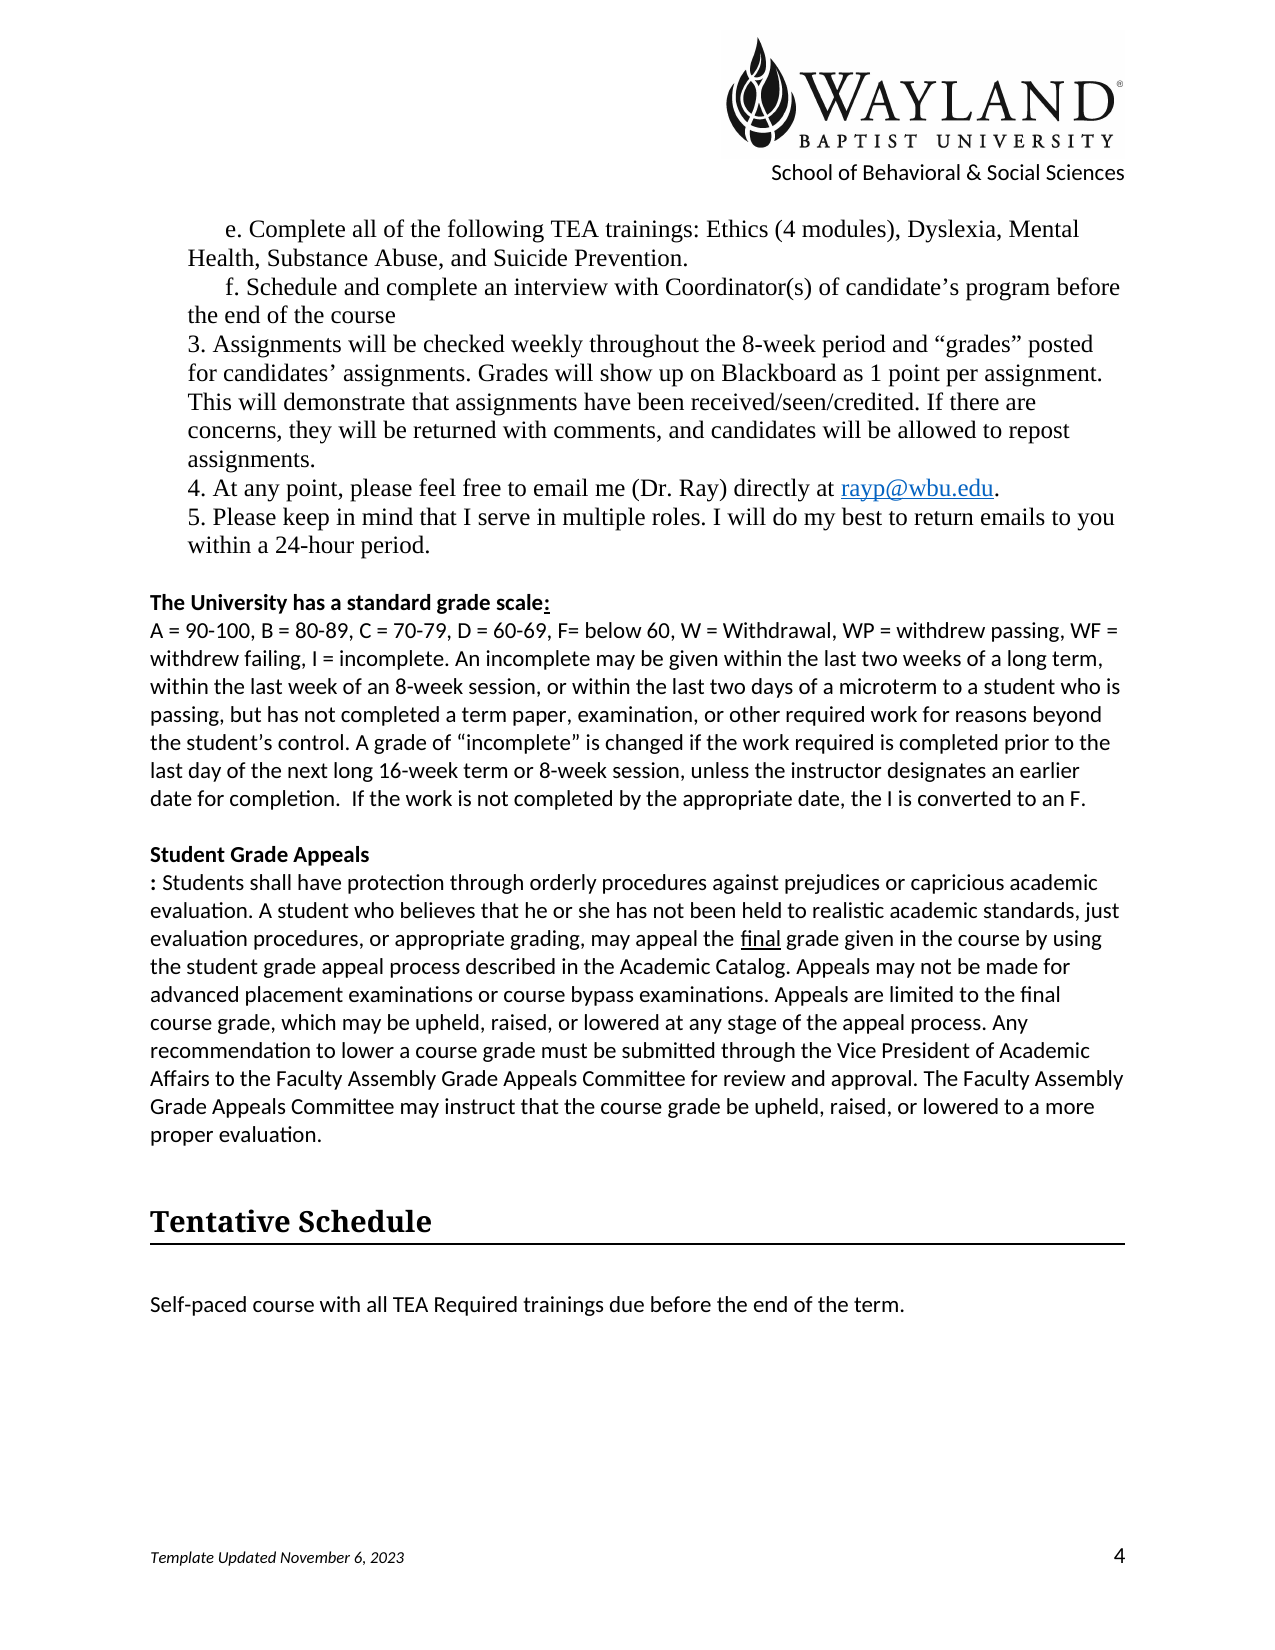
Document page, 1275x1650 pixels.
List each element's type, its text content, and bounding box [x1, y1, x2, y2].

picture [721, 30, 1125, 159]
text : Students shall have protection through orderly procedures against prejudices or capricious academic evaluation. A student who believes that he or she has not been held to realistic academic standards, just evaluation procedures, or appropriate grading, may appeal the final grade given in the course by using the student grade appeal process described in the Academic Catalog. Appeals may not be made for advanced placement examinations or course bypass examinations. Appeals are limited to the final course grade, which may be upheld, raised, or lowered at any stage of the appeal process. Any recommendation to lower a course grade must be submitted through the Vice President of Academic Affairs to the Faculty Assembly Grade Appeals Committee for review and approval. The Faculty Assembly Grade Appeals Committee may instruct that the course grade be upheld, raised, or lowered to a more proper evaluation. [150, 868, 1125, 1148]
subtitle Tentative Schedule [150, 1201, 1125, 1243]
text A = 90-100, B = 80-89, C = 70-79, D = 60-69, F= below 60, W = Withdrawal, WP = withdrew passing, WF = withdrew failing, I = incomplete. An incomplete may be given within the last two weeks of a long term, within the last week of an 8-week session, or within the last two days of a microterm to a student who is passing, but has not completed a term paper, examination, or other required work for reasons beyond the student’s control. A grade of “incomplete” is changed if the work required is completed prior to the last day of the next long 16-week term or 8-week session, unless the instructor designates an earlier date for completion. If the work is not completed by the appropriate date, the I is converted to an F. [150, 616, 1125, 812]
text Student Grade Appeals [150, 840, 1125, 868]
text e. Complete all of the following TEA trainings: Ethics (4 modules), Dyslexia, Mental Health, Substance Abuse, and Suicide Prevention. [187, 214, 1125, 272]
text 4. At any point, please feel free to email me (Dr. Ray) directly at rayp@wbu.edu. [187, 473, 1125, 502]
text The University has a standard grade scale: [150, 588, 1125, 616]
text 5. Please keep in mind that I serve in multiple roles. I will do my best to return emails to you within a 24-hour period. [187, 502, 1125, 559]
text Self-paced course with all TEA Required trainings due before the end of the term. [150, 1290, 1125, 1318]
text 3. Assignments will be checked weekly throughout the 8-week period and “grades” posted for candidates’ assignments. Grades will show up on Blackboard as 1 point per assignment. This will demonstrate that assignments have been received/seen/credited. If there are concerns, they will be returned with comments, and candidates will be allowed to repost assignments. [187, 329, 1125, 473]
text f. Schedule and complete an interview with Coordinator(s) of candidate’s program before the end of the course [187, 272, 1125, 329]
